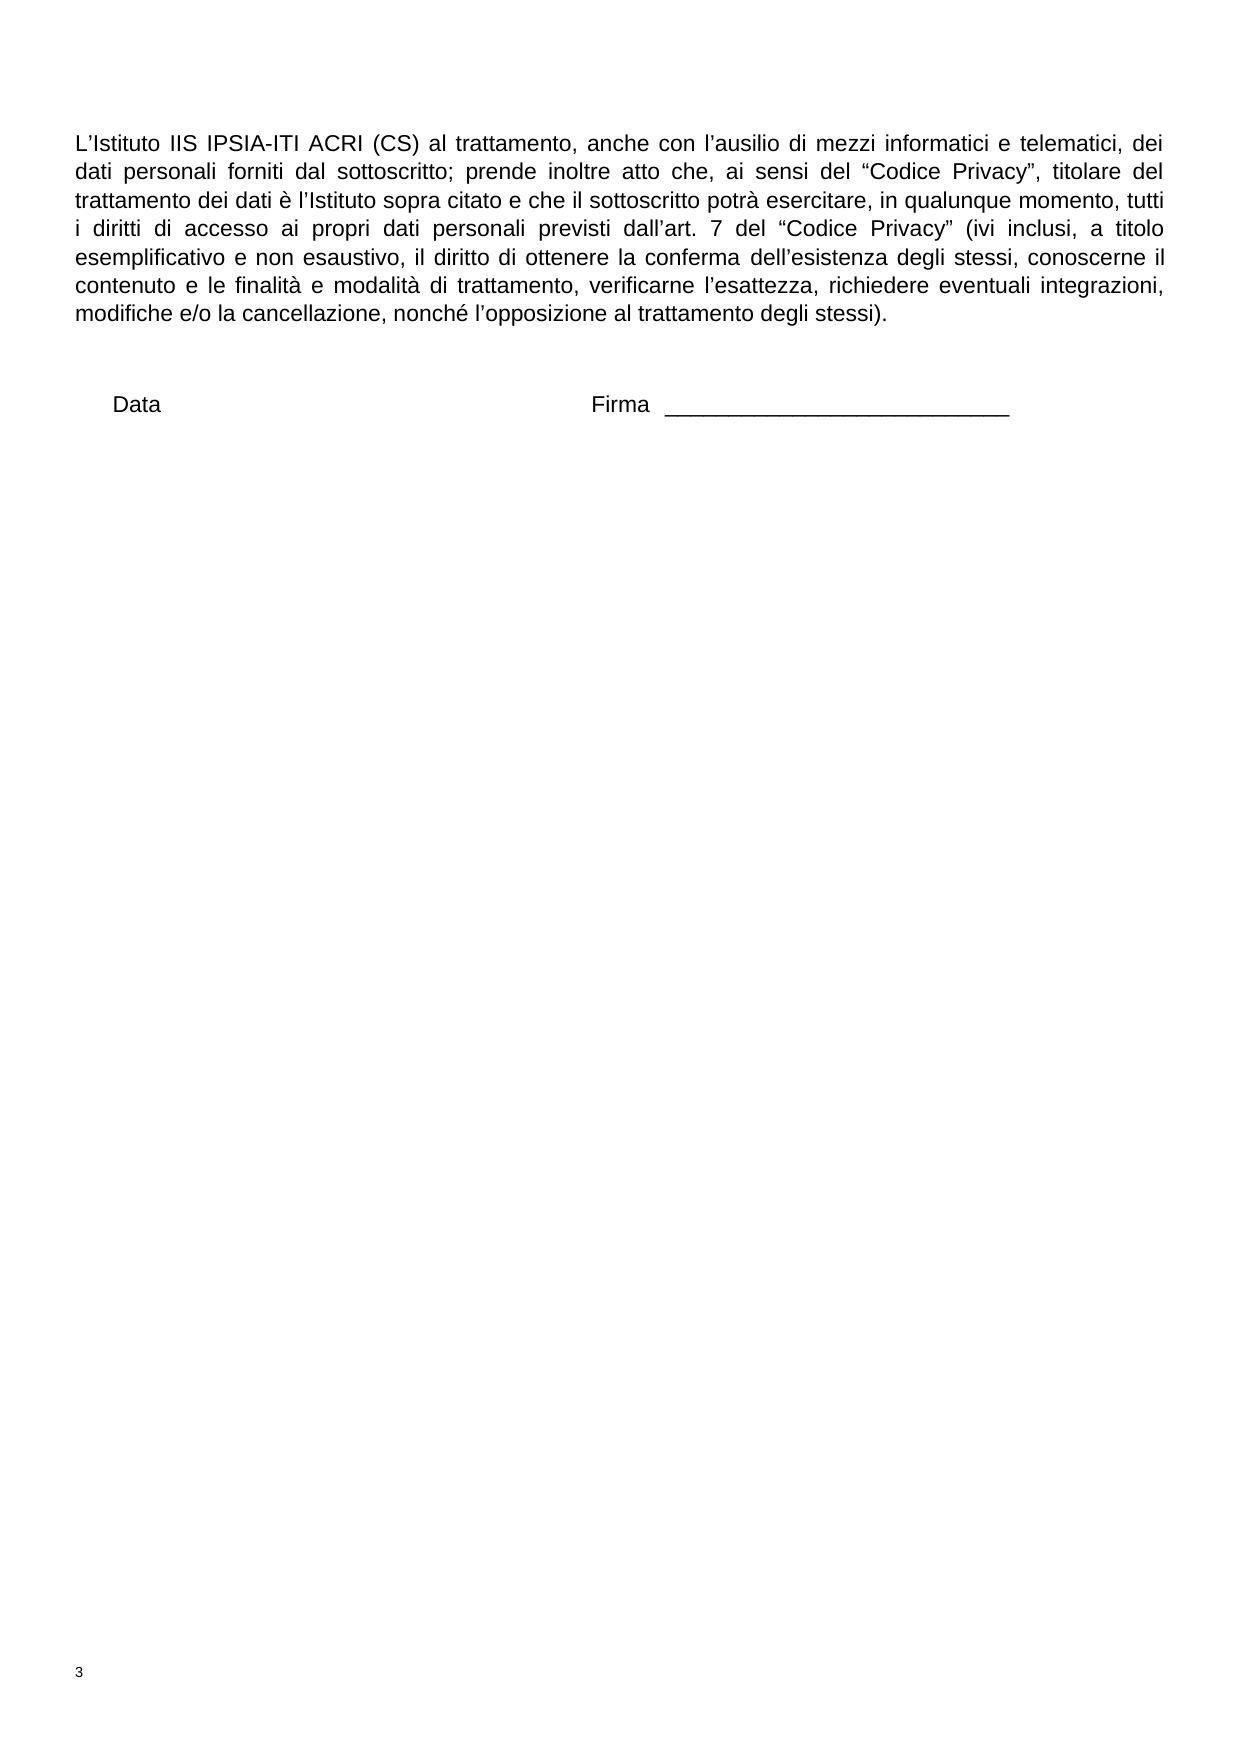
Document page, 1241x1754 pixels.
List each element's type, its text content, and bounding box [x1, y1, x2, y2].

text Data Firma ___________________________ [112, 391, 1165, 417]
list L’Istituto IIS IPSIA-ITI ACRI (CS) al trattamento, anche con l’ausilio di mezzi informatici e telematici, dei dati personali forniti dal sottoscritto; prende inoltre atto che, ai sensi del “Codice Privacy”, titolare del trattamento dei dati è l’Istituto sopra citato e che il sottoscritto potrà esercitare, in qualunque momento, tutti i diritti di accesso ai propri dati personali previsti dall’art. 7 del “Codice Privacy” (ivi inclusi, a titolo esemplificativo e non esaustivo, il diritto di ottenere la conferma dell’esistenza degli stessi, conoscerne il contenuto e le finalità e modalità di trattamento, verificarne l’esattezza, richiedere eventuali integrazioni, modifiche e/o la cancellazione, nonché l’opposizione al trattamento degli stessi). [75, 130, 1165, 327]
